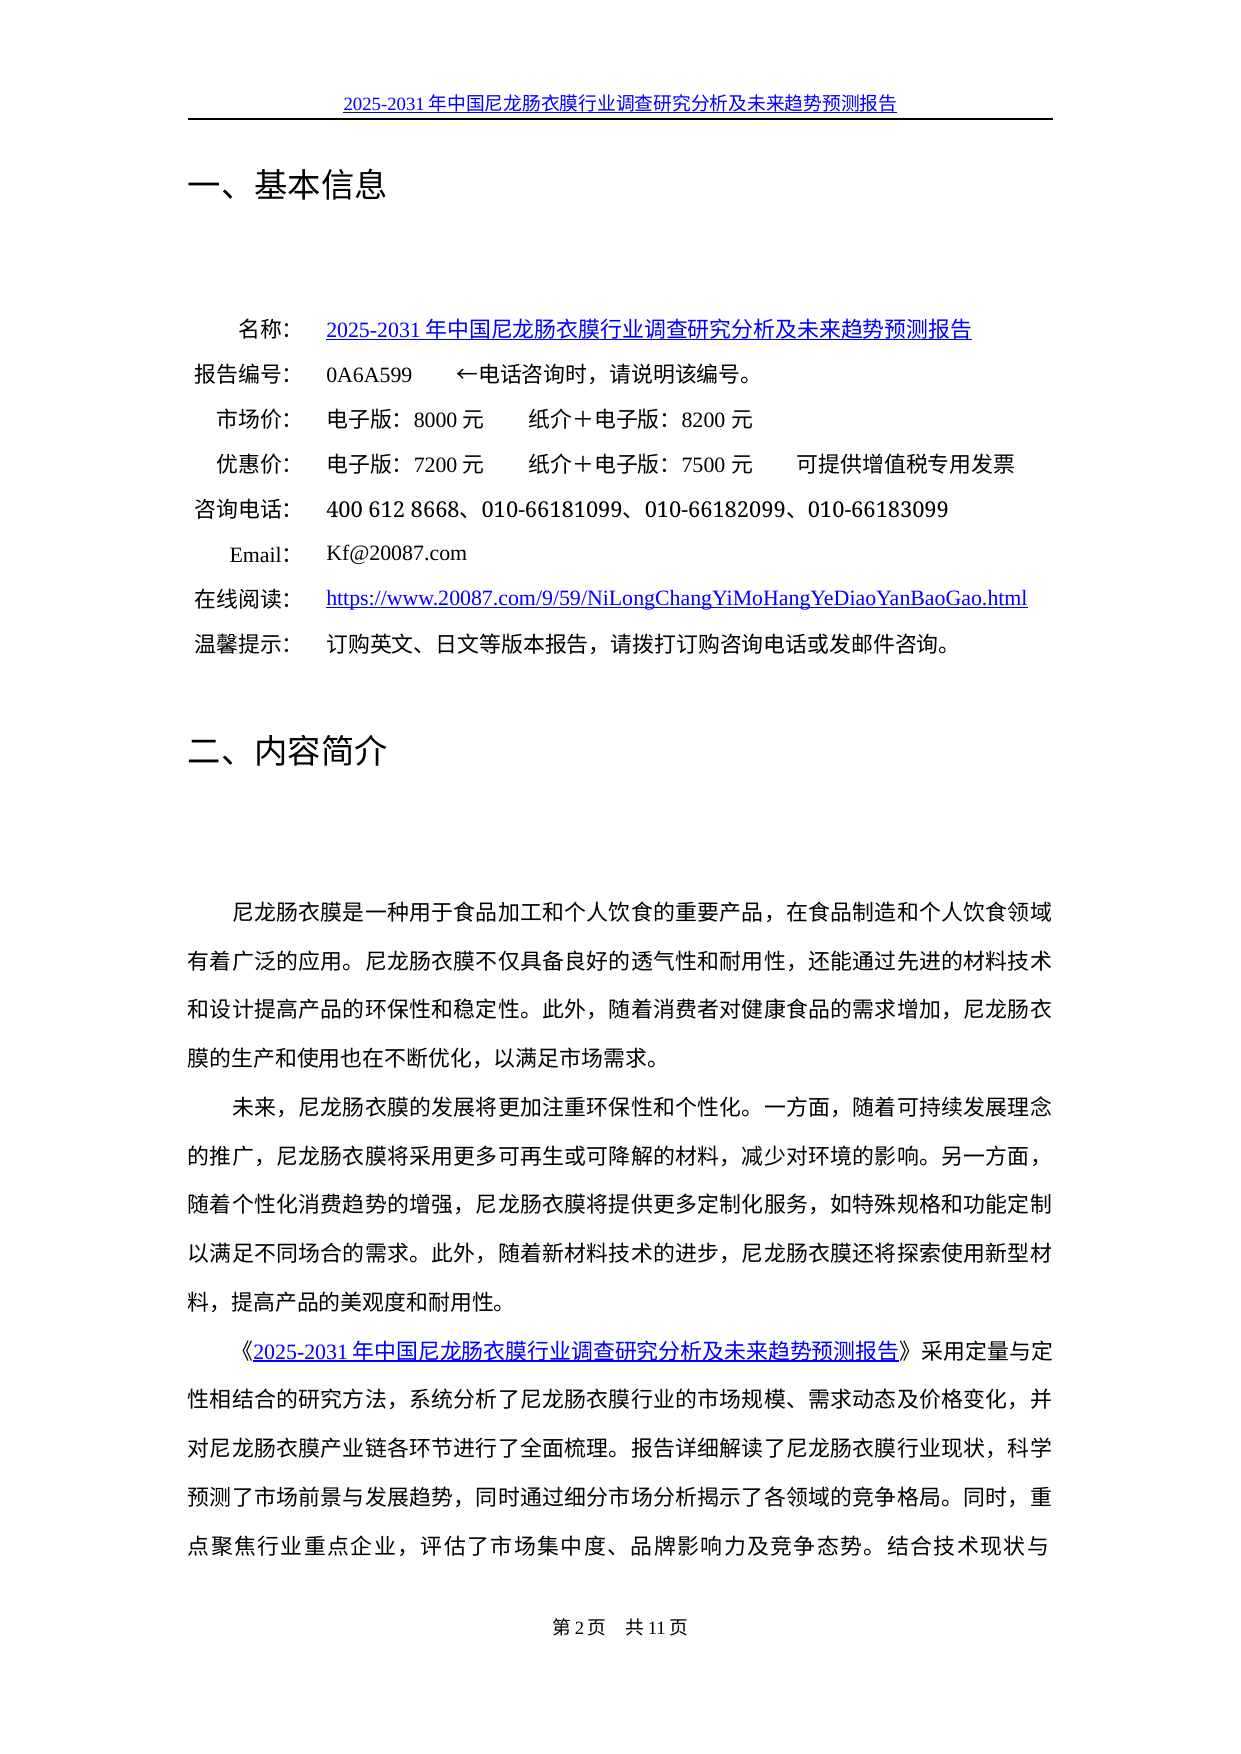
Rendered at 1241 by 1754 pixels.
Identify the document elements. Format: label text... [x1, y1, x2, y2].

table_cell 市场价： [167, 402, 315, 447]
table_cell [315, 582, 1073, 627]
title 二、内容简介 [187, 717, 1053, 782]
table_cell 400 612 8668、010-66181099、010-66182099、010-66183099 [315, 492, 1073, 537]
table_cell 电子版：8000 元 纸介＋电子版：8200 元 [315, 402, 1073, 447]
table_cell Kf@20087.com [315, 537, 1073, 582]
table_cell 订购英文、日文等版本报告，请拨打订购咨询电话或发邮件咨询。 [315, 627, 1073, 672]
table_cell 电子版：7200 元 纸介＋电子版：7500 元 可提供增值税专用发票 [315, 447, 1073, 492]
table_cell 优惠价： [167, 447, 315, 492]
table_cell 0A6A599 ←电话咨询时，请说明该编号。 [315, 357, 1073, 402]
table_cell 温馨提示： [167, 627, 315, 672]
title 一、基本信息 [187, 150, 1053, 215]
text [187, 894, 1053, 1561]
table_header 名称： [167, 312, 315, 357]
table_header 2025-2031年中国尼龙肠衣膜行业调查研究分析及未来趋势预测报告 [315, 312, 1073, 357]
table_cell 报告编号： [167, 357, 315, 402]
table_cell 咨询电话： [167, 492, 315, 537]
table_cell Email： [167, 537, 315, 582]
table_cell 在线阅读： [167, 582, 315, 627]
